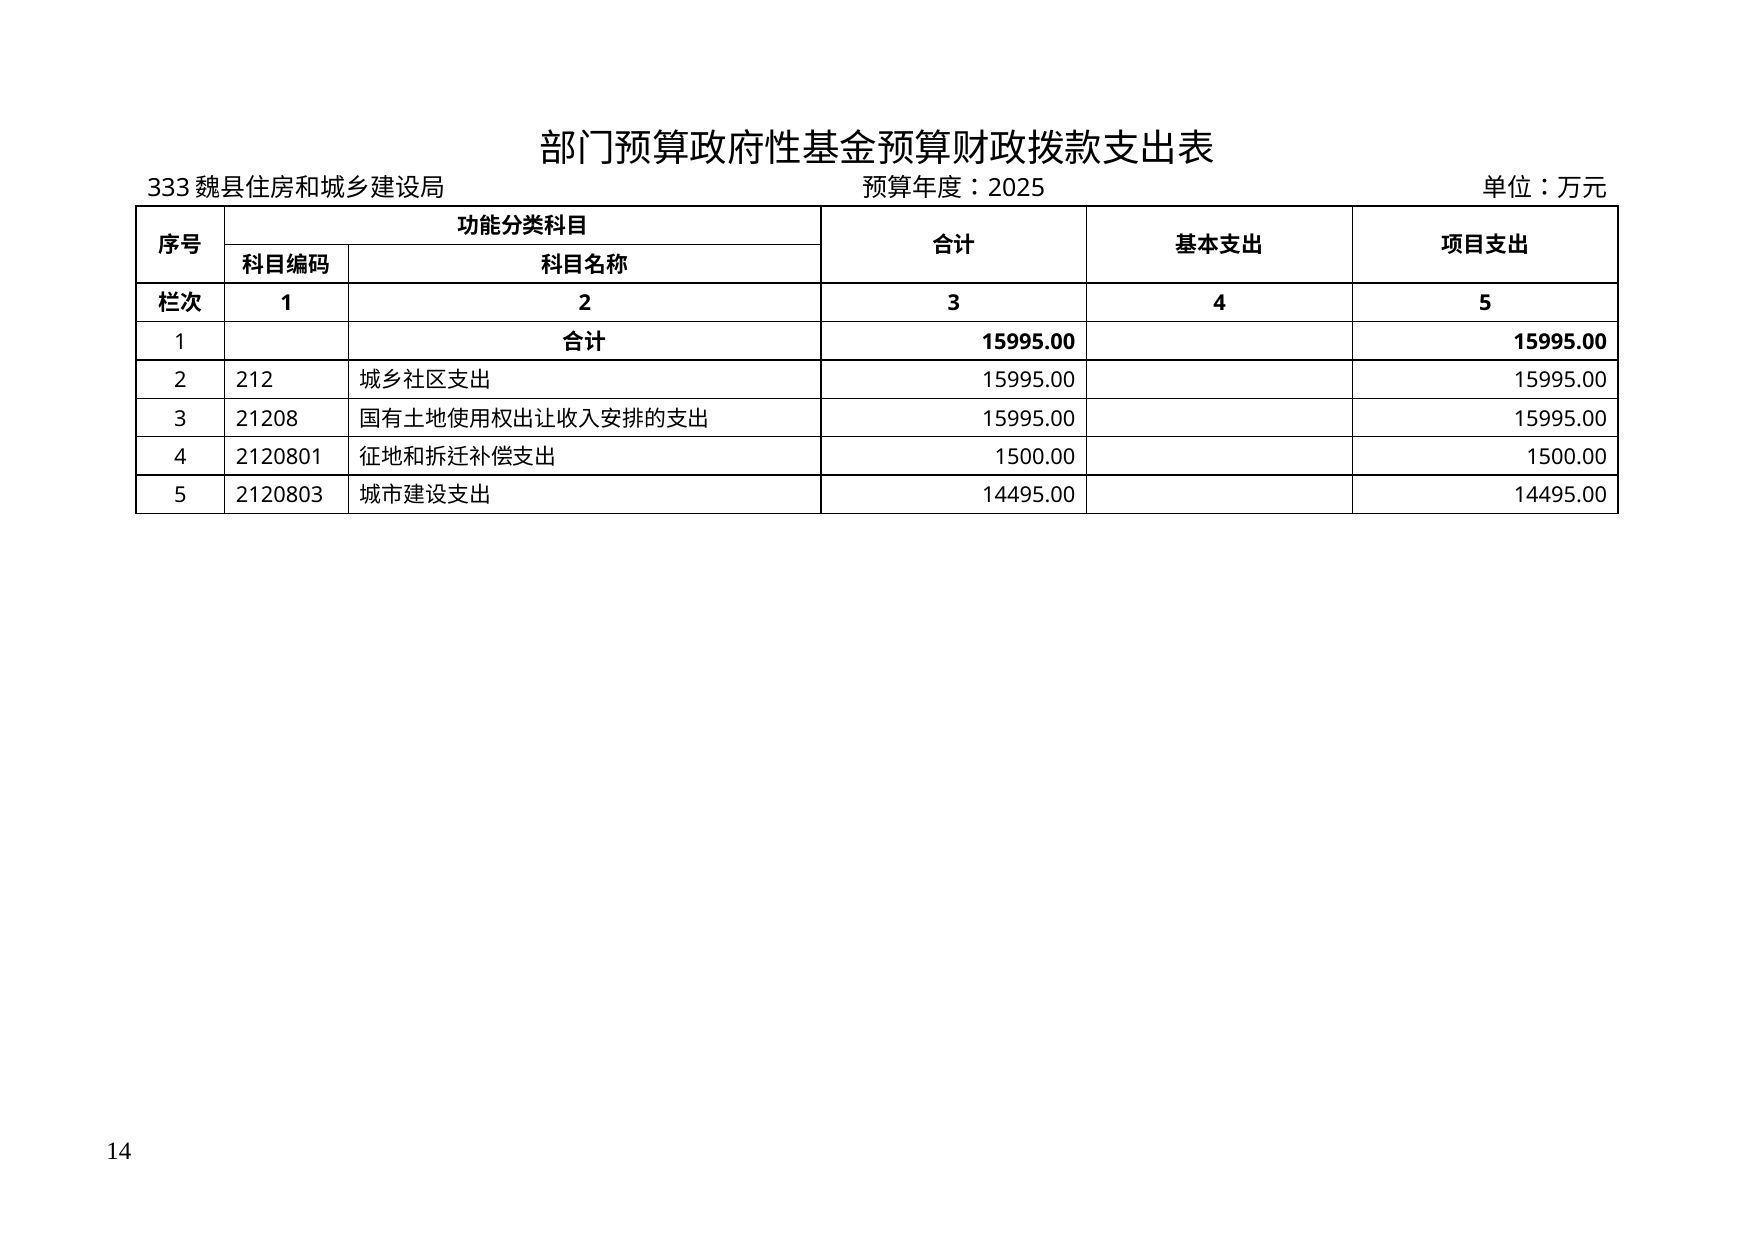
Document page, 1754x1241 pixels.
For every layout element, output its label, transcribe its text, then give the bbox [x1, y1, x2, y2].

table_cell 项目支出 [1353, 207, 1617, 282]
table_cell 1 [225, 284, 348, 321]
table_cell 4 [1087, 284, 1352, 321]
table_cell 2120803 [225, 476, 348, 513]
table_cell 基本支出 [1087, 207, 1352, 282]
table_cell 212 [225, 361, 348, 397]
table_cell 1 [137, 322, 224, 359]
table_cell 5 [1353, 284, 1617, 321]
table_cell [1087, 437, 1352, 474]
table_cell 15995.00 [1353, 361, 1617, 397]
table_cell 15995.00 [1353, 322, 1617, 359]
table_cell 15995.00 [822, 322, 1086, 359]
table_cell [225, 322, 348, 359]
table_cell 15995.00 [822, 399, 1086, 436]
table_cell 序号 [137, 207, 224, 282]
table_header 预算年度：2025 [822, 168, 1086, 205]
table_cell 15995.00 [1353, 399, 1617, 436]
table_cell 科目编码 [225, 245, 348, 282]
table_cell 1500.00 [1353, 437, 1617, 474]
table_cell 1500.00 [822, 437, 1086, 474]
table_cell 14495.00 [1353, 476, 1617, 513]
table_cell 4 [137, 437, 224, 474]
table_cell [1087, 322, 1352, 359]
table_cell [1087, 399, 1352, 436]
table_cell [1087, 361, 1352, 397]
table_cell 征地和拆迁补偿支出 [349, 437, 820, 474]
table_cell 城市建设支出 [349, 476, 820, 513]
table_cell 合计 [349, 322, 820, 359]
table_cell 21208 [225, 399, 348, 436]
table_cell 2 [349, 284, 820, 321]
table_cell 14495.00 [822, 476, 1086, 513]
table_cell 3 [137, 399, 224, 436]
table_cell 栏次 [137, 284, 224, 321]
table_header 单位：万元 [1087, 168, 1617, 205]
table_cell 城乡社区支出 [349, 361, 820, 397]
table_cell 3 [822, 284, 1086, 321]
table_cell 5 [137, 476, 224, 513]
table_cell 15995.00 [822, 361, 1086, 397]
table_cell [1087, 476, 1352, 513]
table_header 333魏县住房和城乡建设局 [137, 168, 820, 205]
table_cell 2120801 [225, 437, 348, 474]
table_cell 合计 [822, 207, 1086, 282]
table_cell 科目名称 [349, 245, 820, 282]
table_cell 国有土地使用权出让收入安排的支出 [349, 399, 820, 436]
table_cell 功能分类科目 [225, 207, 820, 244]
table_cell 2 [137, 361, 224, 397]
text 部门预算政府性基金预算财政拨款支出表 [106, 142, 1648, 167]
